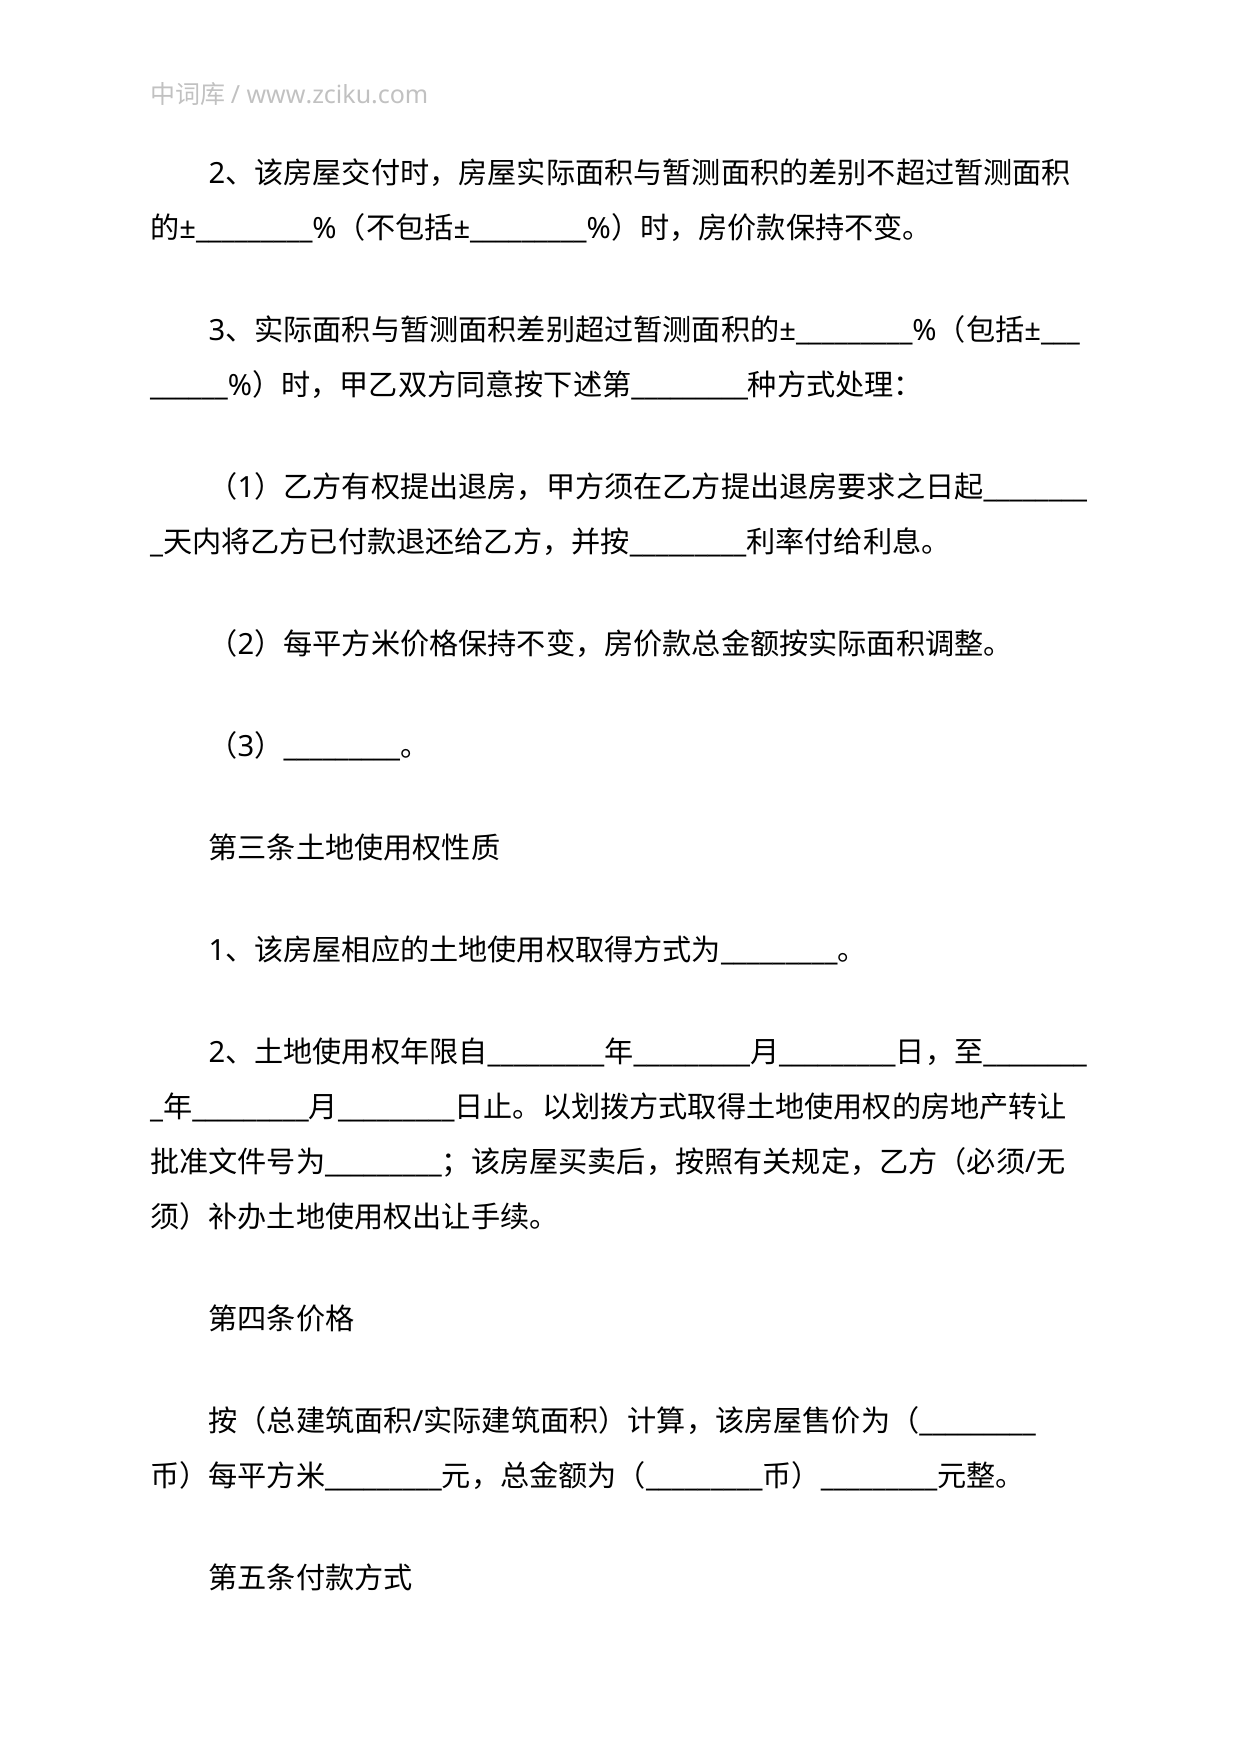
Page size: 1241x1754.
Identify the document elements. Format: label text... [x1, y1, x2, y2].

text 3、实际面积与暂测面积差别超过暂测面积的±_________%（包括±_________%）时，甲乙双方同意按下述第_________种方式处理： [150, 307, 1090, 404]
text 按（总建筑面积/实际建筑面积）计算，该房屋售价为（_________币）每平方米_________元，总金额为（_________币）_________元整。 [150, 1397, 1090, 1494]
text 2、该房屋交付时，房屋实际面积与暂测面积的差别不超过暂测面积的±_________%（不包括±_________%）时，房价款保持不变。 [150, 150, 1090, 247]
text 1、该房屋相应的土地使用权取得方式为_________。 [150, 927, 1090, 969]
text 第三条土地使用权性质 [150, 825, 1090, 867]
text 2、土地使用权年限自_________年_________月_________日，至_________年_________月_________日止。以划拨方式取得土地使用权的房地产转让批准文件号为_________；该房屋买卖后，按照有关规定，乙方（必须/无须）补办土地使用权出让手续。 [150, 1029, 1090, 1236]
text （2）每平方米价格保持不变，房价款总金额按实际面积调整。 [150, 621, 1090, 663]
text （3）_________。 [150, 723, 1090, 765]
text （1）乙方有权提出退房，甲方须在乙方提出退房要求之日起_________天内将乙方已付款退还给乙方，并按_________利率付给利息。 [150, 464, 1090, 561]
text 第四条价格 [150, 1295, 1090, 1338]
text 第五条付款方式 [150, 1554, 1090, 1596]
